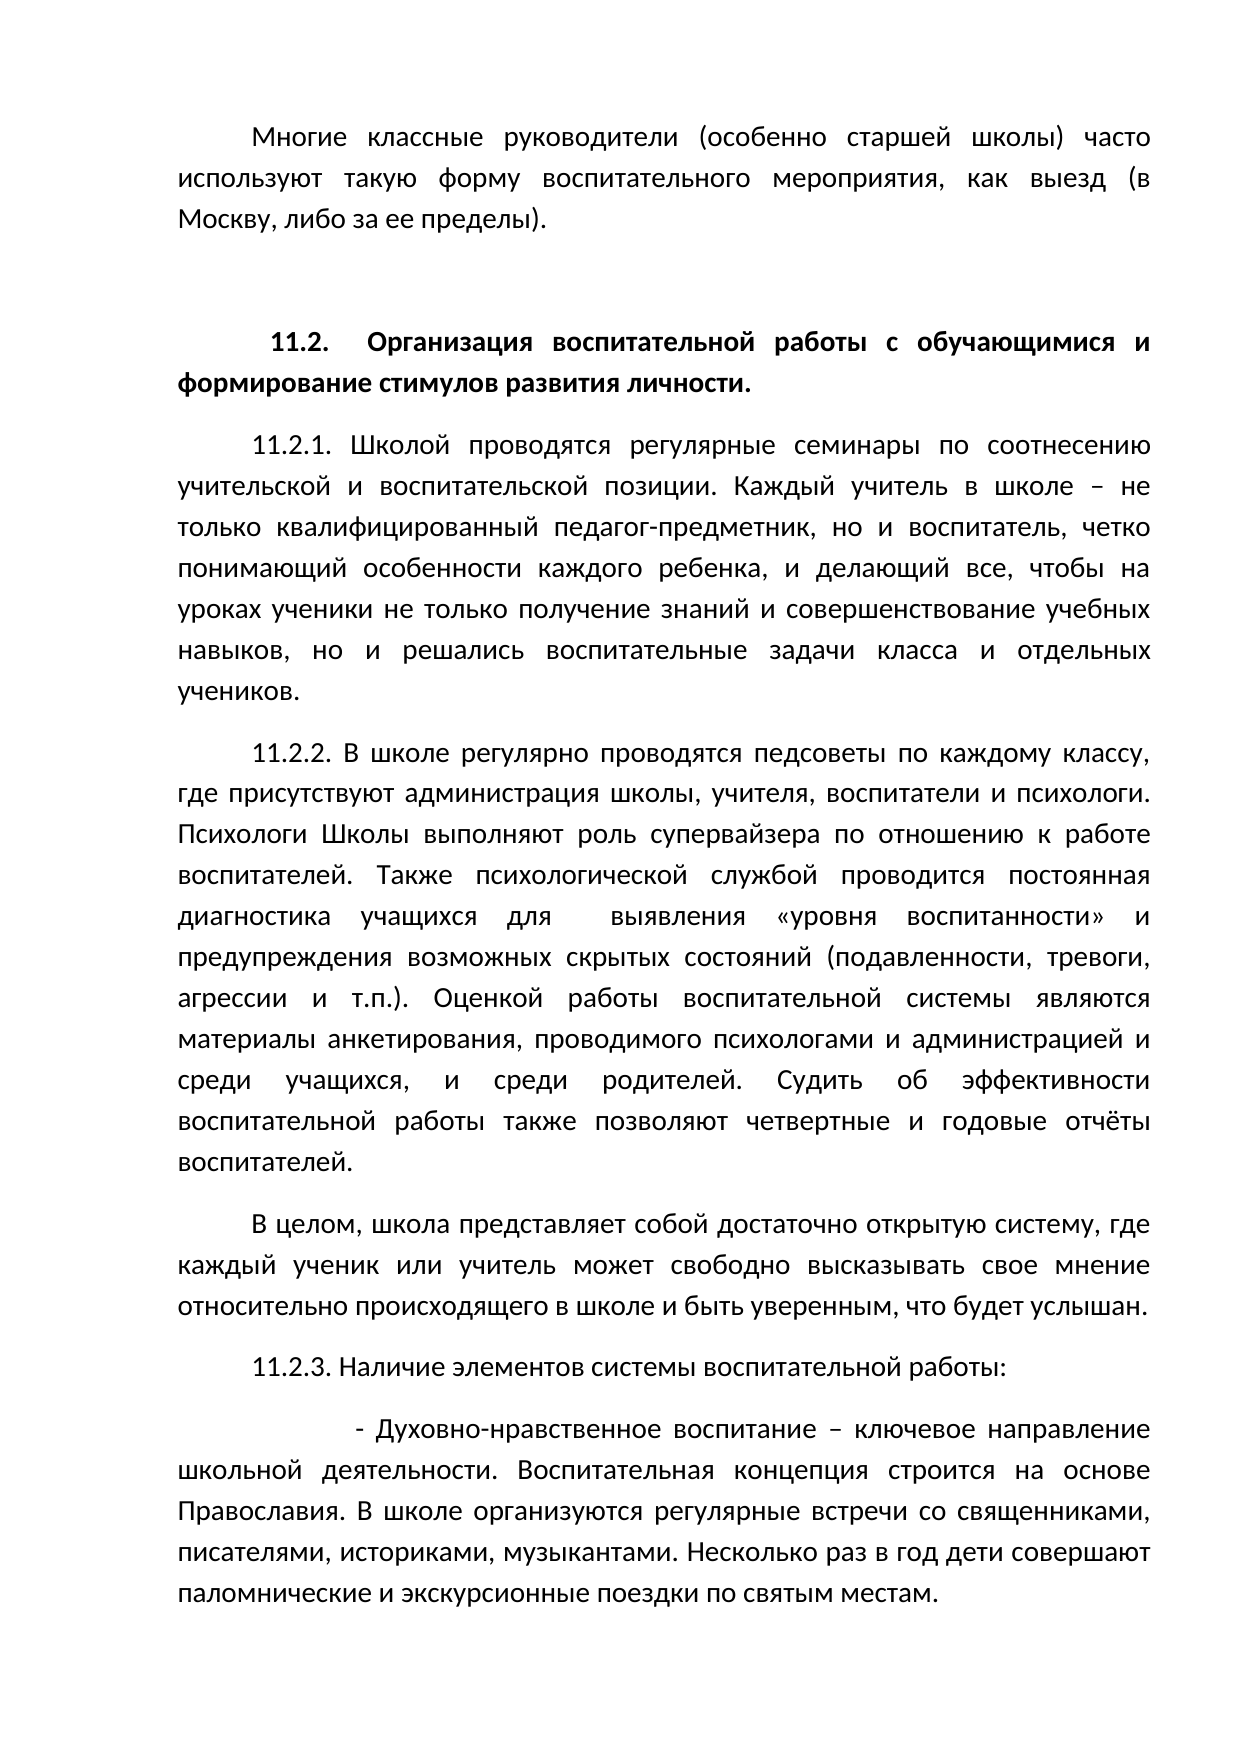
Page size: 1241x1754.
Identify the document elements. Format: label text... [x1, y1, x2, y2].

text 11.2.1. Школой проводятся регулярные семинары по соотнесению учительской и воспитательской позиции. Каждый учитель в школе – не только квалифицированный педагог-предметник, но и воспитатель, четко понимающий особенности каждого ребенка, и делающий все, чтобы на уроках ученики не только получение знаний и совершенствование учебных навыков, но и решались воспитательные задачи класса и отдельных учеников. [177, 426, 1152, 707]
text 11.2.2. В школе регулярно проводятся педсоветы по каждому классу, где присутствуют администрация школы, учителя, воспитатели и психологи. Психологи Школы выполняют роль супервайзера по отношению к работе воспитателей. Также психологической службой проводится постоянная диагностика учащихся для выявления «уровня воспитанности» и предупреждения возможных скрытых состояний (подавленности, тревоги, агрессии и т.п.). Оценкой работы воспитательной системы являются материалы анкетирования, проводимого психологами и администрацией и среди учащихся, и среди родителей. Судить об эффективности воспитательной работы также позволяют четвертные и годовые отчёты воспитателей. [177, 734, 1152, 1179]
text 11.2. Организация воспитательной работы с обучающимися и формирование стимулов развития личности. [177, 323, 1152, 400]
text В целом, школа представляет собой достаточно открытую систему, где каждый ученик или учитель может свободно высказывать свое мнение относительно происходящего в школе и быть уверенным, что будет услышан. [177, 1205, 1152, 1322]
text 11.2.3. Наличие элементов системы воспитательной работы: [177, 1348, 1152, 1384]
text - Духовно-нравственное воспитание – ключевое направление школьной деятельности. Воспитательная концепция строится на основе Православия. В школе организуются регулярные встречи со священниками, писателями, историками, музыкантами. Несколько раз в год дети совершают паломнические и экскурсионные поездки по святым местам. [177, 1410, 1152, 1609]
text Многие классные руководители (особенно старшей школы) часто используют такую форму воспитательного мероприятия, как выезд (в Москву, либо за ее пределы). [177, 118, 1152, 236]
